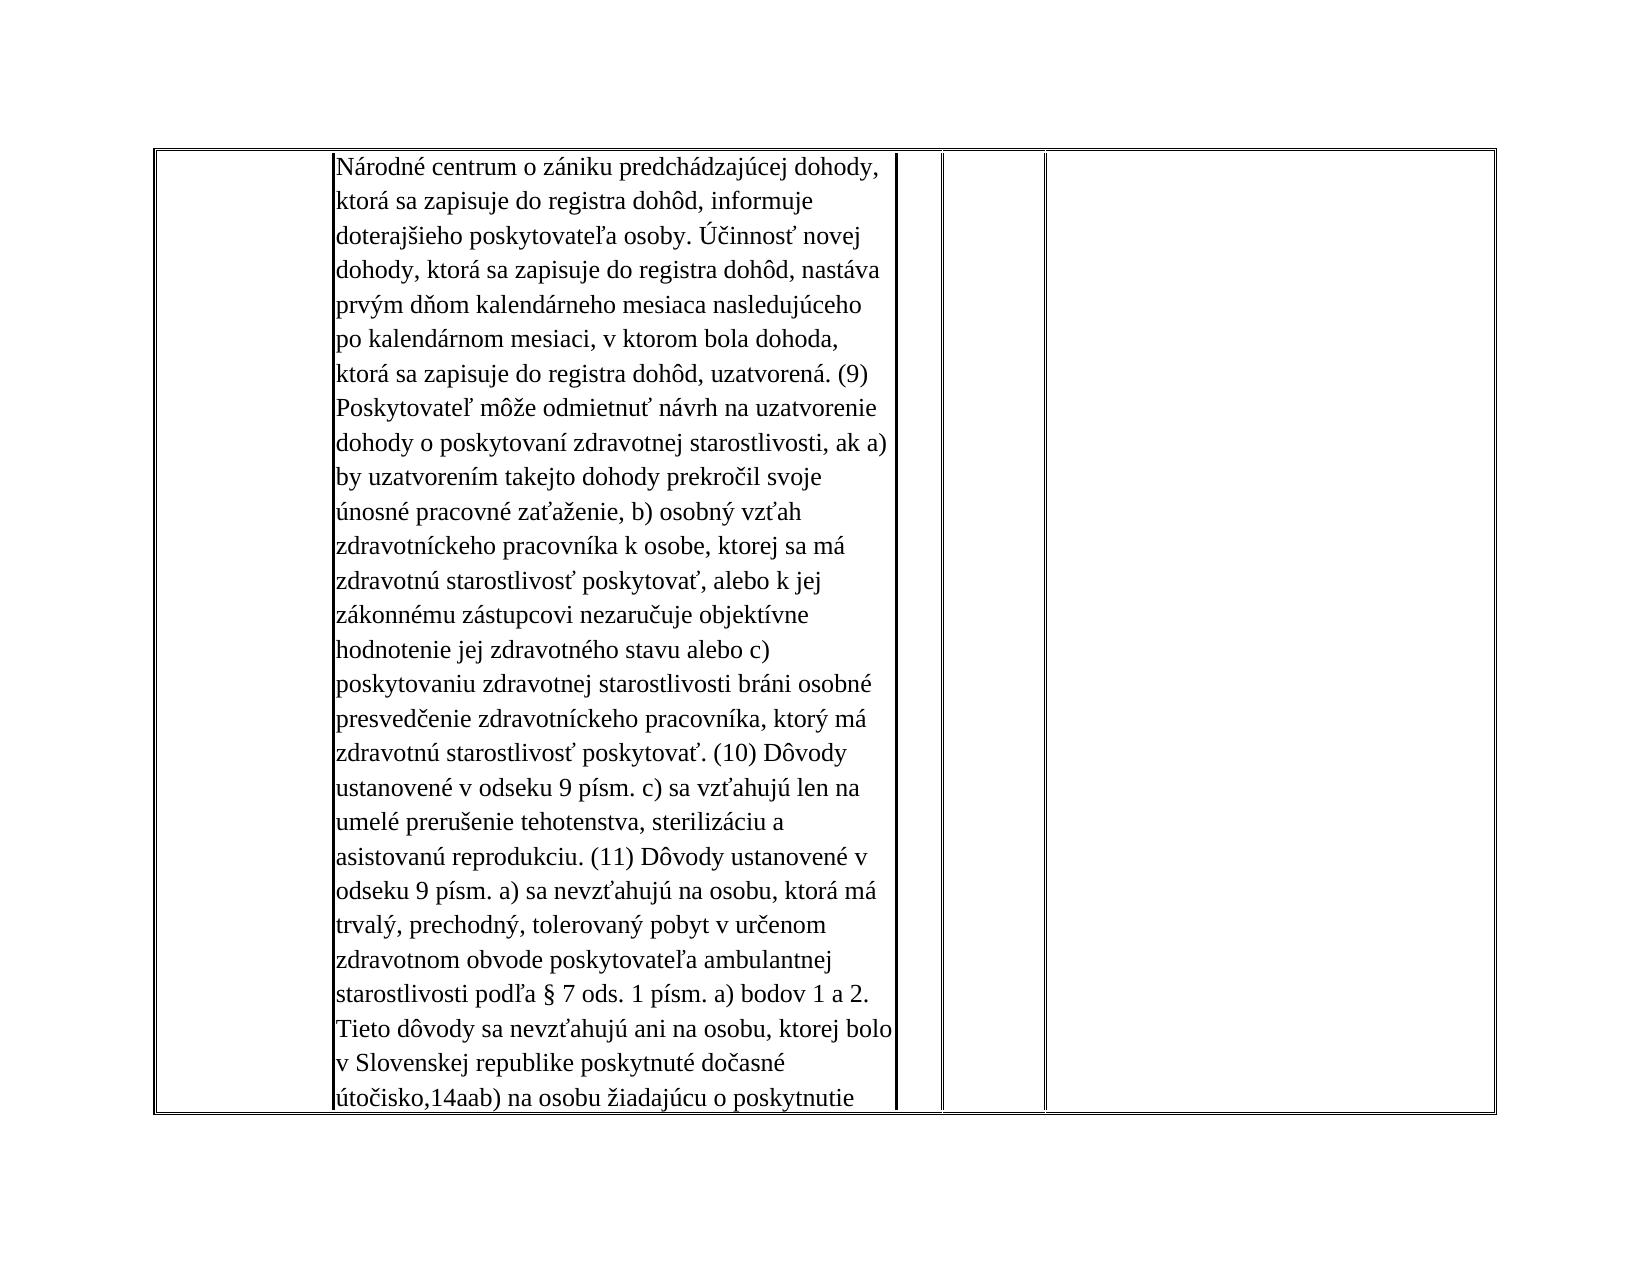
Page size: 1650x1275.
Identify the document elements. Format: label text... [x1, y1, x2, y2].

table_cell ČA [943, 151, 1046, 1112]
table_cell O [896, 151, 943, 1112]
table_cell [333, 151, 896, 1112]
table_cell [157, 151, 333, 1112]
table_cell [1046, 151, 1494, 1112]
